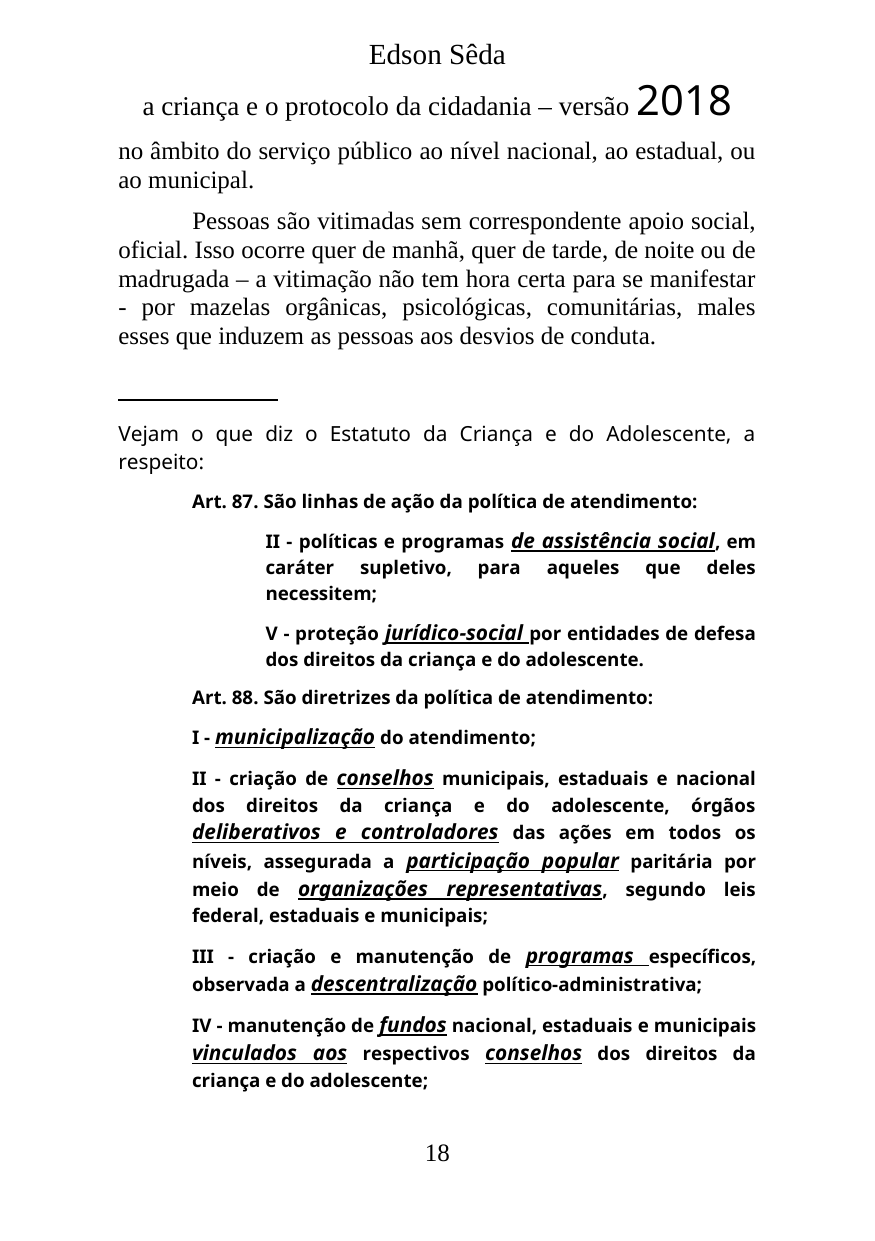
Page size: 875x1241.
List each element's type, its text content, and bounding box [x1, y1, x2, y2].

text Pessoas são vitimadas sem correspondente apoio social, oficial. Isso ocorre quer de manhã, quer de tarde, de noite ou de madrugada – a vitimação não tem hora certa para se manifestar - por mazelas orgânicas, psicológicas, comunitárias, males esses que induzem as pessoas aos desvios de conduta. [118, 206, 756, 350]
text Gente que não vem sendo corretamente preparada para a prestação de serviços e programas (governamentais e não-governamentais) para a correção dos desvios praticados. Seja no âmbito do serviço público ao nível nacional, ao estadual, ou ao municipal. [118, 136, 756, 194]
